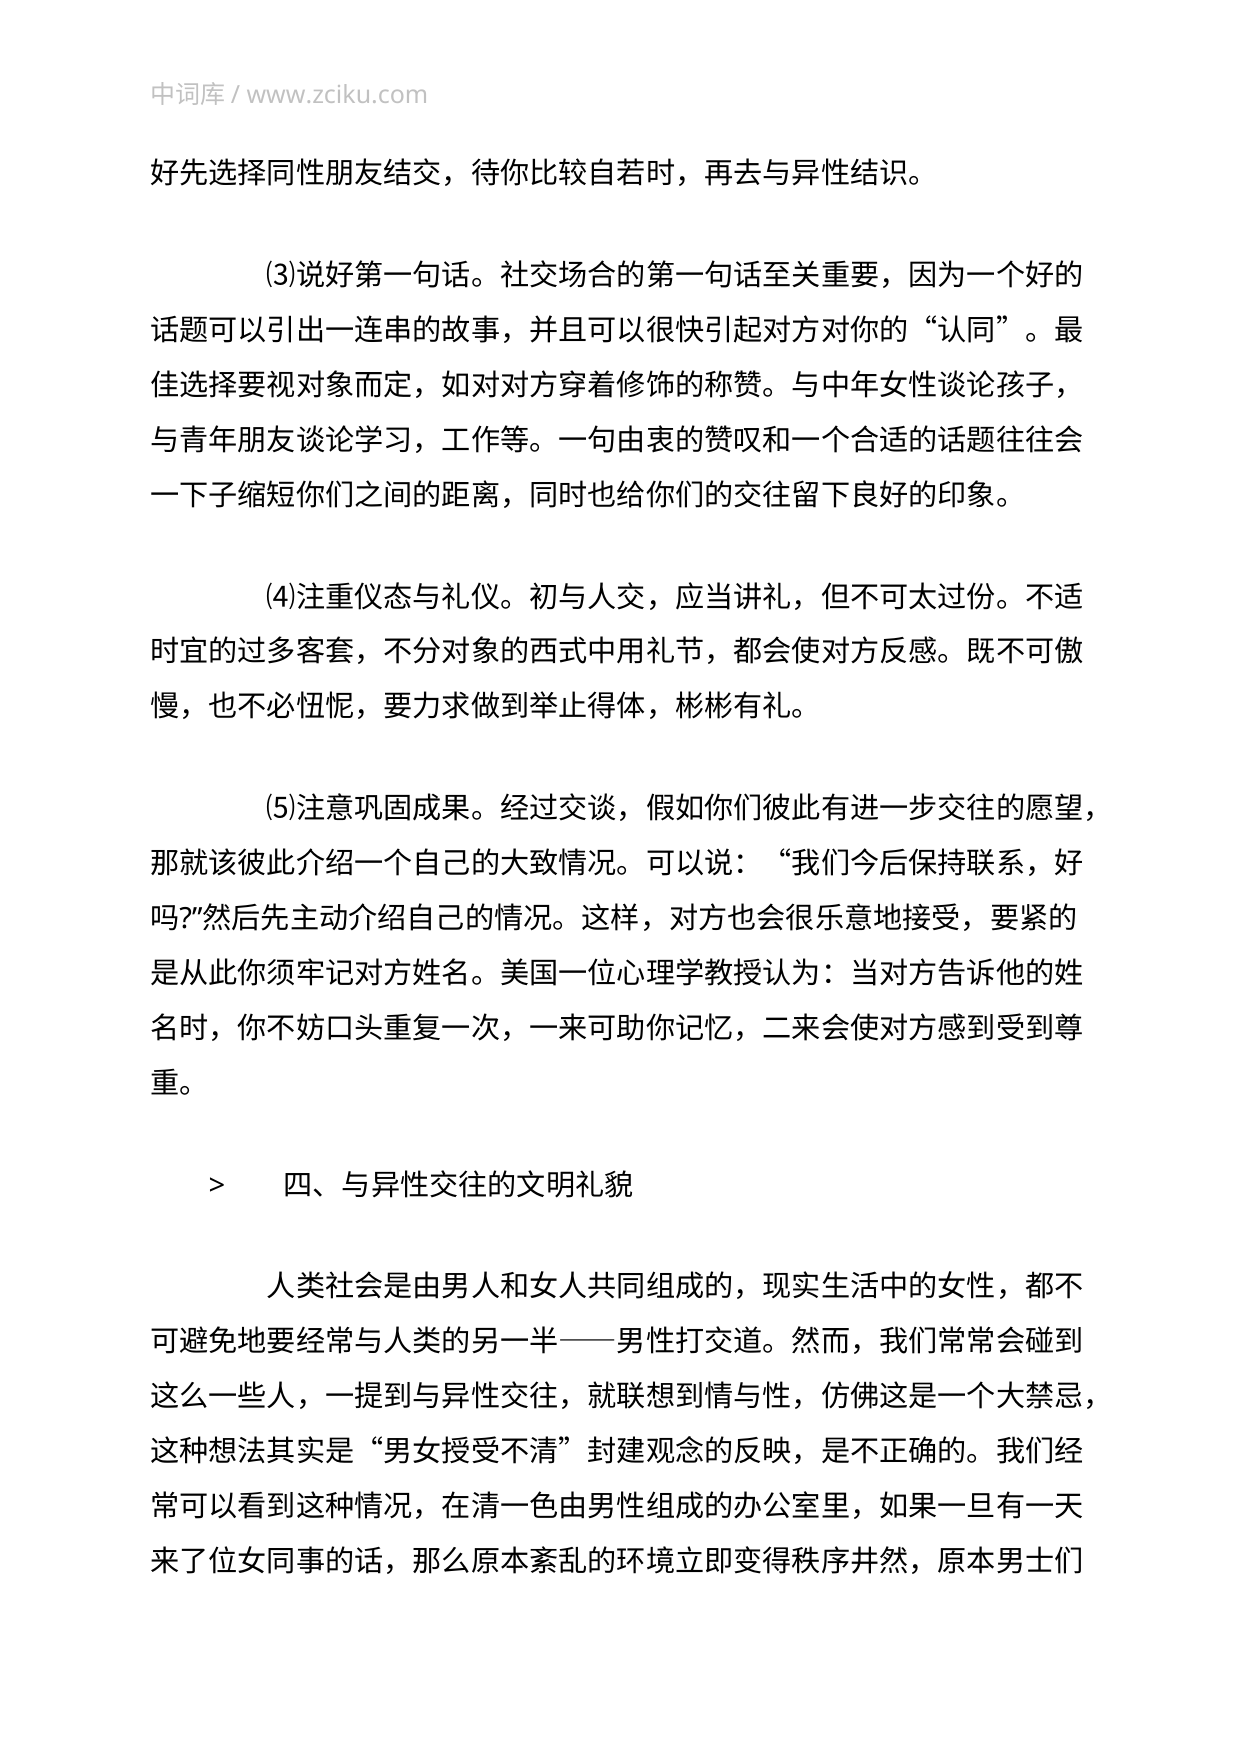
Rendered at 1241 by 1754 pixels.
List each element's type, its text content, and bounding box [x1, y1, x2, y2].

text ⑶说好第一句话。社交场合的第一句话至关重要，因为一个好的话题可以引出一连串的故事，并且可以很快引起对方对你的“认同”。最佳选择要视对象而定，如对对方穿着修饰的称赞。与中年女性谈论孩子，与青年朋友谈论学习，工作等。一句由衷的赞叹和一个合适的话题往往会一下子缩短你们之间的距离，同时也给你们的交往留下良好的印象。 [150, 252, 1090, 514]
text ⑷注重仪态与礼仪。初与人交，应当讲礼，但不可太过份。不适时宜的过多客套，不分对象的西式中用礼节，都会使对方反感。既不可傲慢，也不必忸怩，要力求做到举止得体，彬彬有礼。 [150, 573, 1090, 725]
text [150, 150, 1090, 192]
text > 四、与异性交往的文明礼貌 [150, 1161, 1090, 1203]
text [150, 1263, 1090, 1580]
text ⑸注意巩固成果。经过交谈，假如你们彼此有进一步交往的愿望，那就该彼此介绍一个自己的大致情况。可以说：“我们今后保持联系，好吗?”然后先主动介绍自己的情况。这样，对方也会很乐意地接受，要紧的是从此你须牢记对方姓名。美国一位心理学教授认为：当对方告诉他的姓名时，你不妨口头重复一次，一来可助你记忆，二来会使对方感到受到尊重。 [150, 785, 1090, 1102]
